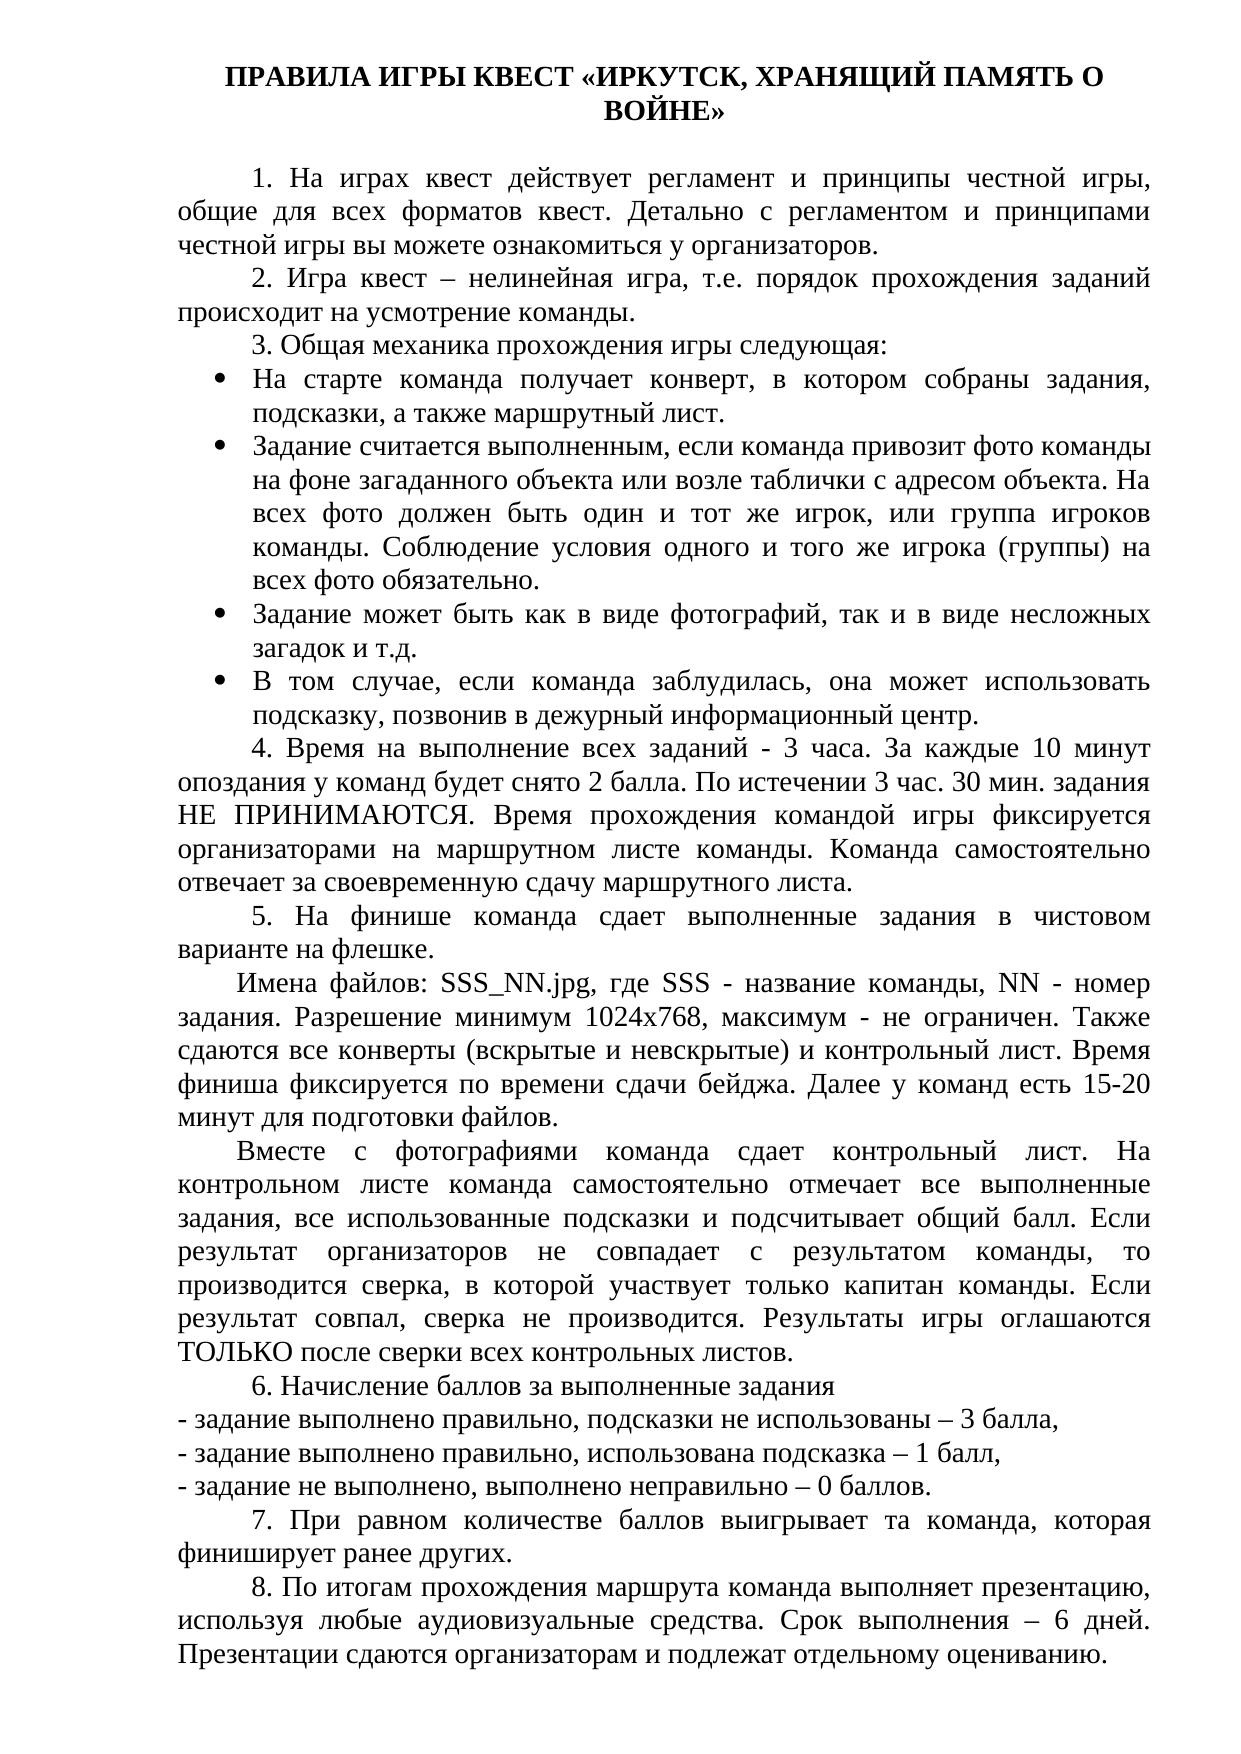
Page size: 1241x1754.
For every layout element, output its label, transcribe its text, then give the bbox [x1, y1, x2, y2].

list Задание считается выполненным, если команда привозит фото команды на фоне загаданного объекта или возле таблички с адресом объекта. На всех фото должен быть один и тот же игрок, или группа игроков команды. Соблюдение условия одного и того же игрока (группы) на всех фото обязательно. [215, 428, 1152, 596]
text 8. По итогам прохождения маршрута команда выполняет презентацию, используя любые аудиовизуальные средства. Срок выполнения – 6 дней. Презентации сдаются организаторам и подлежат отдельному оцениванию. [177, 1569, 1152, 1669]
text ПРАВИЛА ИГРЫ КВЕСТ «ИРКУТСК, ХРАНЯЩИЙ ПАМЯТЬ О ВОЙНЕ» [177, 59, 1152, 126]
list В том случае, если команда заблудилась, она может использовать подсказку, позвонив в дежурный информационный центр. [215, 663, 1152, 730]
text Имена файлов: SSS_NN.jpg, где SSS - название команды, NN - номер задания. Разрешение минимум 1024х768, максимум - не ограничен. Также сдаются все конверты (вскрытые и невскрытые) и контрольный лист. Время финиша фиксируется по времени сдачи бейджа. Далее у команд есть 15-20 минут для подготовки файлов. [177, 965, 1152, 1133]
list Задание может быть как в виде фотографий, так и в виде несложных загадок и т.д. [215, 596, 1152, 663]
text 7. При равном количестве баллов выигрывает та команда, которая финиширует ранее других. [177, 1502, 1152, 1569]
text 5. На финише команда сдает выполненные задания в чистовом варианте на флешке. [177, 898, 1152, 965]
text - задание не выполнено, выполнено неправильно – 0 баллов. [177, 1468, 1152, 1502]
text - задание выполнено правильно, использована подсказка – 1 балл, [177, 1435, 1152, 1468]
list На старте команда получает конверт, в котором собраны задания, подсказки, а также маршрутный лист. [215, 361, 1152, 428]
text 2. Игра квест – нелинейная игра, т.е. порядок прохождения заданий происходит на усмотрение команды. [177, 260, 1152, 327]
text 4. Время на выполнение всех заданий - 3 часа. За каждые 10 минут опоздания у команд будет снято 2 балла. По истечении 3 час. 30 мин. задания НЕ ПРИНИМАЮТСЯ. Время прохождения командой игры фиксируется организаторами на маршрутном листе команды. Команда самостоятельно отвечает за своевременную сдачу маршрутного листа. [177, 730, 1152, 898]
text 3. Общая механика прохождения игры следующая: [177, 327, 1152, 361]
text Вместе с фотографиями команда сдает контрольный лист. На контрольном листе команда самостоятельно отмечает все выполненные задания, все использованные подсказки и подсчитывает общий балл. Если результат организаторов не совпадает с результатом команды, то производится сверка, в которой участвует только капитан команды. Если результат совпал, сверка не производится. Результаты игры оглашаются ТОЛЬКО после сверки всех контрольных листов. [177, 1133, 1152, 1368]
text 6. Начисление баллов за выполненные задания [177, 1368, 1152, 1401]
text 1. На играх квест действует регламент и принципы честной игры, общие для всех форматов квест. Детально с регламентом и принципами честной игры вы можете ознакомиться у организаторов. [177, 160, 1152, 260]
text - задание выполнено правильно, подсказки не использованы – 3 балла, [177, 1401, 1152, 1435]
